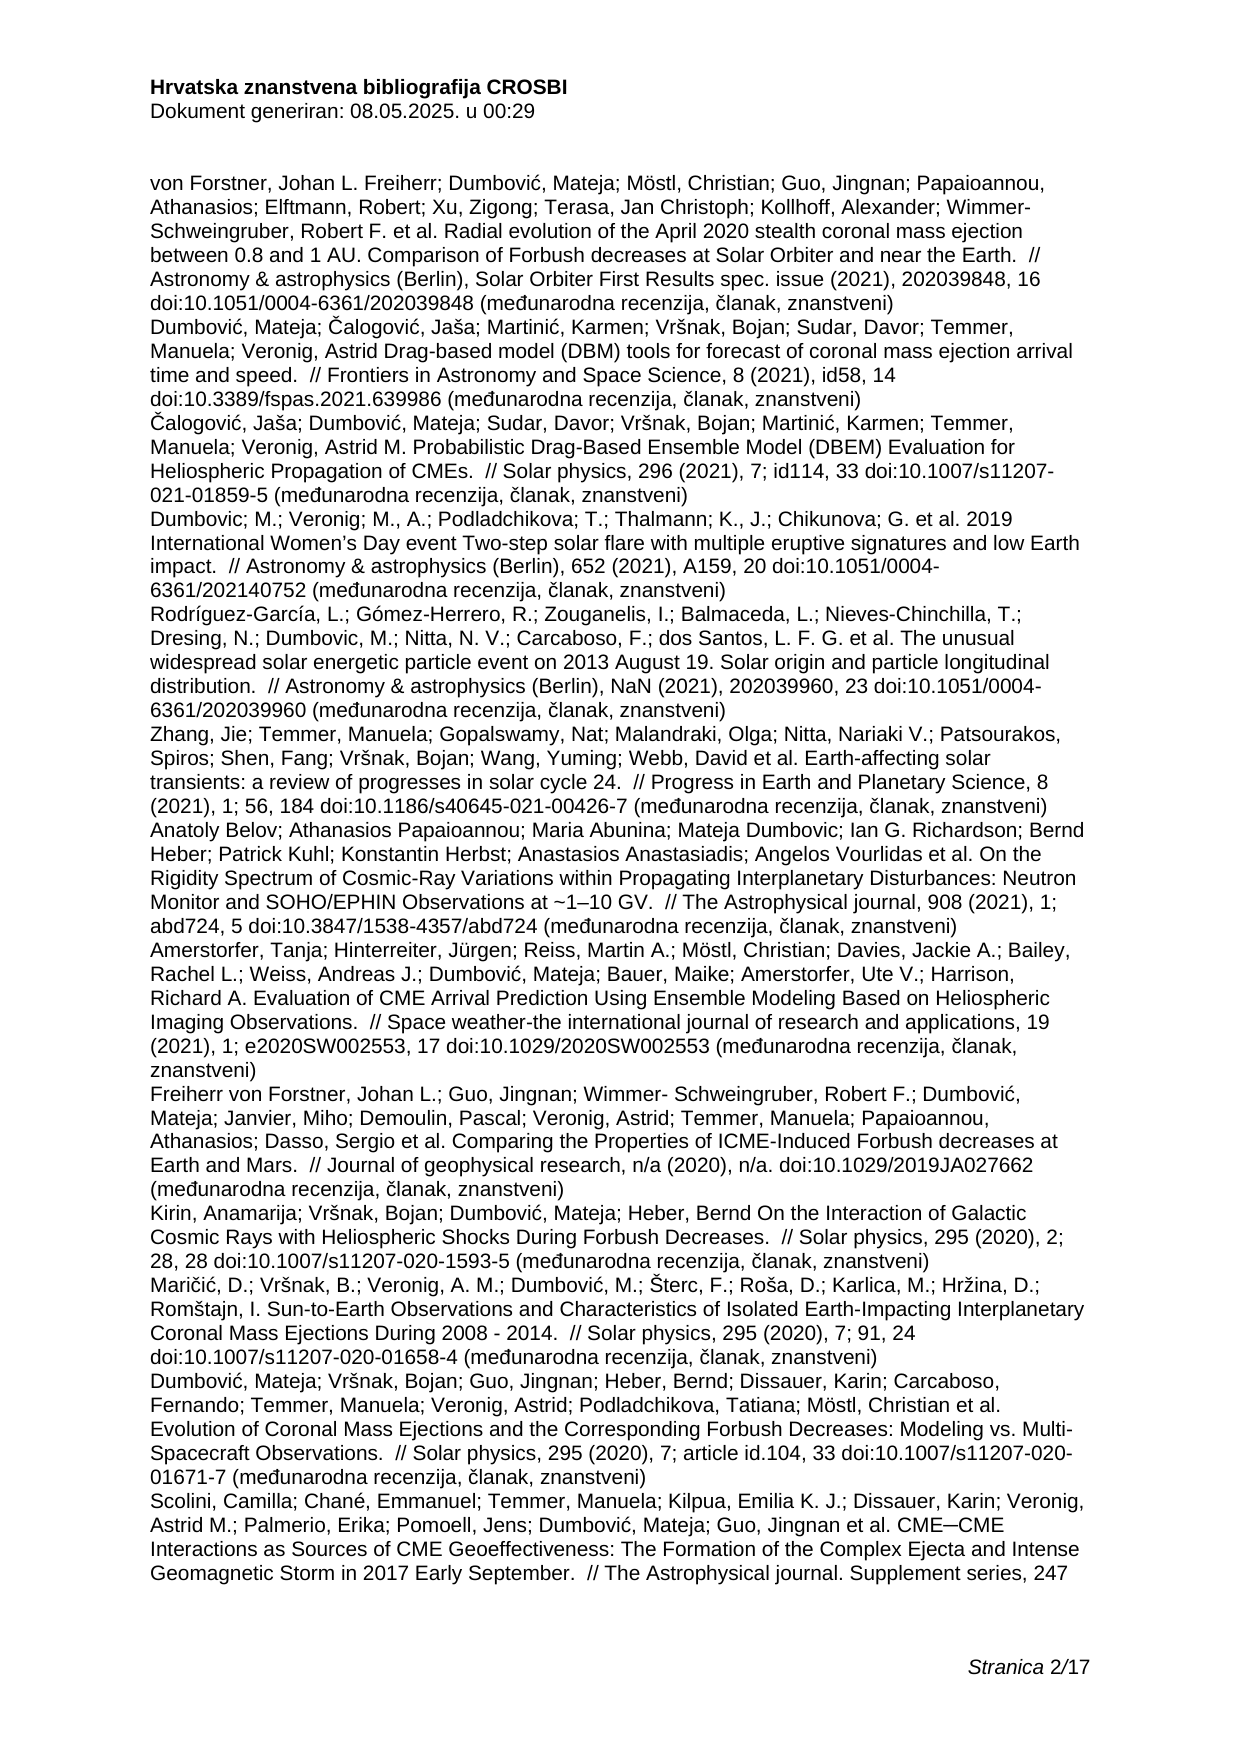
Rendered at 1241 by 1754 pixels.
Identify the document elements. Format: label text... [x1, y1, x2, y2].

text Maričić, D.; Vršnak, B.; Veronig, A. M.; Dumbović, M.; Šterc, F.; Roša, D.; Karlica, M.; Hržina, D.; Romštajn, I. [150, 1273, 1090, 1369]
text Amerstorfer, Tanja; Hinterreiter, Jürgen; Reiss, Martin A.; Möstl, Christian; Davies, Jackie A.; Bailey, Rachel L.; Weiss, Andreas J.; Dumbović, Mateja; Bauer, Maike; Amerstorfer, Ute V.; Harrison, Richard A. [150, 938, 1090, 1081]
text Dumbović, Mateja; Čalogović, Jaša; Martinić, Karmen; Vršnak, Bojan; Sudar, Davor; Temmer, Manuela; Veronig, Astrid [150, 315, 1090, 411]
text Dumbović, Mateja; Vršnak, Bojan; Guo, Jingnan; Heber, Bernd; Dissauer, Karin; Carcaboso, Fernando; Temmer, Manuela; Veronig, Astrid; Podladchikova, Tatiana; Möstl, Christian et al. [150, 1369, 1090, 1489]
text Rodríguez-García, L.; Gómez-Herrero, R.; Zouganelis, I.; Balmaceda, L.; Nieves-Chinchilla, T.; Dresing, N.; Dumbovic, M.; Nitta, N. V.; Carcaboso, F.; dos Santos, L. F. G. et al. [150, 602, 1090, 722]
text Anatoly Belov; Athanasios Papaioannou; Maria Abunina; Mateja Dumbovic; Ian G. Richardson; Bernd Heber; Patrick Kuhl; Konstantin Herbst; Anastasios Anastasiadis; Angelos Vourlidas et al. [150, 818, 1090, 938]
text Dumbovic; M.; Veronig; M., A.; Podladchikova; T.; Thalmann; K., J.; Chikunova; G. et al. [150, 506, 1090, 602]
text Freiherr von Forstner, Johan L.; Guo, Jingnan; Wimmer- Schweingruber, Robert F.; Dumbović, Mateja; Janvier, Miho; Demoulin, Pascal; Veronig, Astrid; Temmer, Manuela; Papaioannou, Athanasios; Dasso, Sergio et al. [150, 1081, 1090, 1201]
text Čalogović, Jaša; Dumbović, Mateja; Sudar, Davor; Vršnak, Bojan; Martinić, Karmen; Temmer, Manuela; Veronig, Astrid M. [150, 411, 1090, 506]
text Kirin, Anamarija; Vršnak, Bojan; Dumbović, Mateja; Heber, Bernd [150, 1201, 1090, 1273]
text Zhang, Jie; Temmer, Manuela; Gopalswamy, Nat; Malandraki, Olga; Nitta, Nariaki V.; Patsourakos, Spiros; Shen, Fang; Vršnak, Bojan; Wang, Yuming; Webb, David et al. [150, 722, 1090, 818]
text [150, 1489, 1090, 1584]
text von Forstner, Johan L. Freiherr; Dumbović, Mateja; Möstl, Christian; Guo, Jingnan; Papaioannou, Athanasios; Elftmann, Robert; Xu, Zigong; Terasa, Jan Christoph; Kollhoff, Alexander; Wimmer- Schweingruber, Robert F. et al. [150, 171, 1090, 315]
